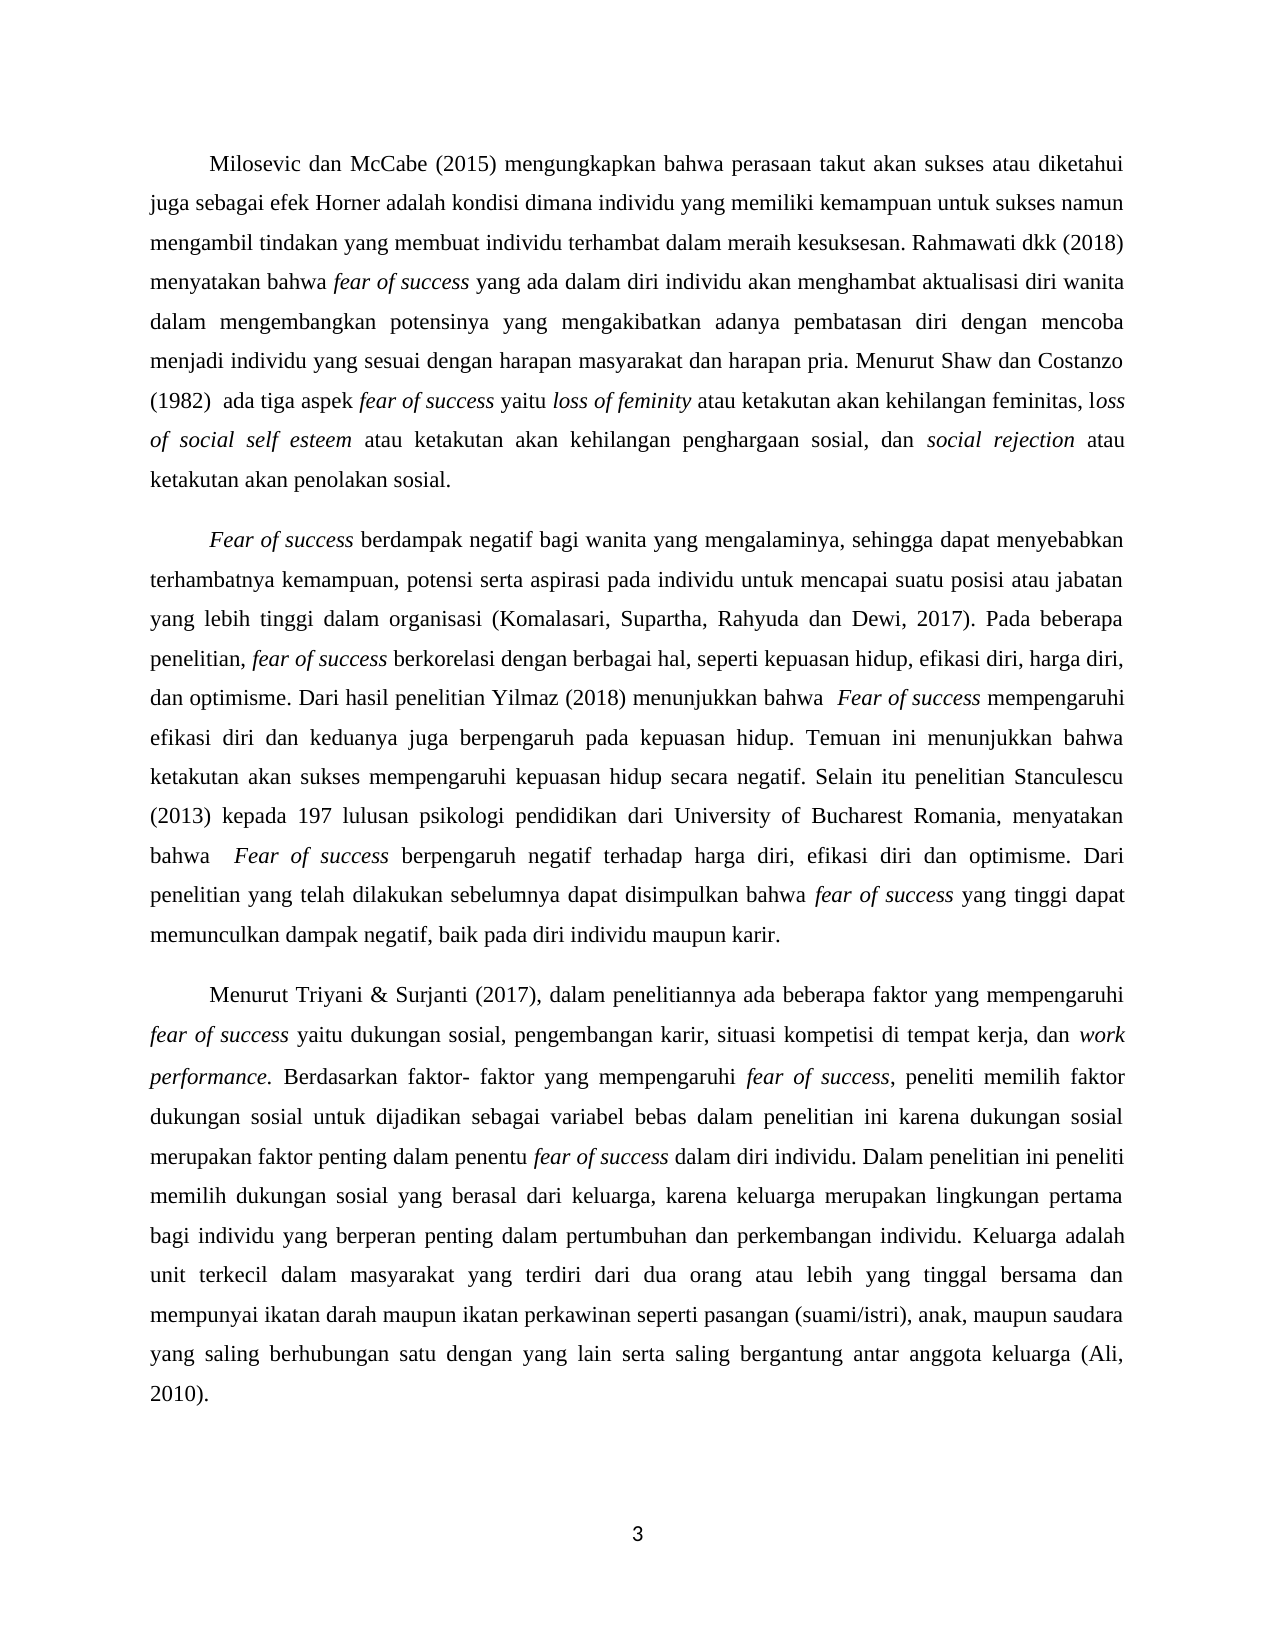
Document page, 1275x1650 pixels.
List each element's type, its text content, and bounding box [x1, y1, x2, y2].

text Milosevic dan McCabe (2015) mengungkapkan bahwa perasaan takut akan sukses atau diketahui juga sebagai efek Horner adalah kondisi dimana individu yang memiliki kemampuan untuk sukses namun mengambil tindakan yang membuat individu terhambat dalam meraih kesuksesan. Rahmawati dkk (2018) menyatakan bahwa fear of success yang ada dalam diri individu akan menghambat aktualisasi diri wanita dalam mengembangkan potensinya yang mengakibatkan adanya pembatasan diri dengan mencoba menjadi individu yang sesuai dengan harapan masyarakat dan harapan pria. Menurut Shaw dan Costanzo (1982) ada tiga aspek fear of success yaitu loss of feminity atau ketakutan akan kehilangan feminitas, loss of social self esteem atau ketakutan akan kehilangan penghargaan sosial, dan social rejection atau ketakutan akan penolakan sosial. [150, 150, 1125, 492]
text Menurut Triyani & Surjanti (2017), dalam penelitiannya ada beberapa faktor yang mempengaruhi fear of success yaitu dukungan sosial, pengembangan karir, situasi kompetisi di tempat kerja, dan work performance. Berdasarkan faktor- faktor yang mempengaruhi fear of success, peneliti memilih faktor dukungan sosial untuk dijadikan sebagai variabel bebas dalam penelitian ini karena dukungan sosial merupakan faktor penting dalam penentu fear of success dalam diri individu. Dalam penelitian ini peneliti memilih dukungan sosial yang berasal dari keluarga, karena keluarga merupakan lingkungan pertama bagi individu yang berperan penting dalam pertumbuhan dan perkembangan individu. Keluarga adalah unit terkecil dalam masyarakat yang terdiri dari dua orang atau lebih yang tinggal bersama dan mempunyai ikatan darah maupun ikatan perkawinan seperti pasangan (suami/istri), anak, maupun saudara yang saling berhubungan satu dengan yang lain serta saling bergantung antar anggota keluarga (Ali, 2010). [150, 981, 1125, 1406]
text Fear of success berdampak negatif bagi wanita yang mengalaminya, sehingga dapat menyebabkan terhambatnya kemampuan, potensi serta aspirasi pada individu untuk mencapai suatu posisi atau jabatan yang lebih tinggi dalam organisasi (Komalasari, Supartha, Rahyuda dan Dewi, 2017). Pada beberapa penelitian, fear of success berkorelasi dengan berbagai hal, seperti kepuasan hidup, efikasi diri, harga diri, dan optimisme. Dari hasil penelitian Yilmaz (2018) menunjukkan bahwa Fear of success mempengaruhi efikasi diri dan keduanya juga berpengaruh pada kepuasan hidup. Temuan ini menunjukkan bahwa ketakutan akan sukses mempengaruhi kepuasan hidup secara negatif. Selain itu penelitian Stanculescu (2013) kepada 197 lulusan psikologi pendidikan dari University of Bucharest Romania, menyatakan bahwa Fear of success berpengaruh negatif terhadap harga diri, efikasi diri dan optimisme. Dari penelitian yang telah dilakukan sebelumnya dapat disimpulkan bahwa fear of success yang tinggi dapat memunculkan dampak negatif, baik pada diri individu maupun karir. [150, 526, 1125, 947]
